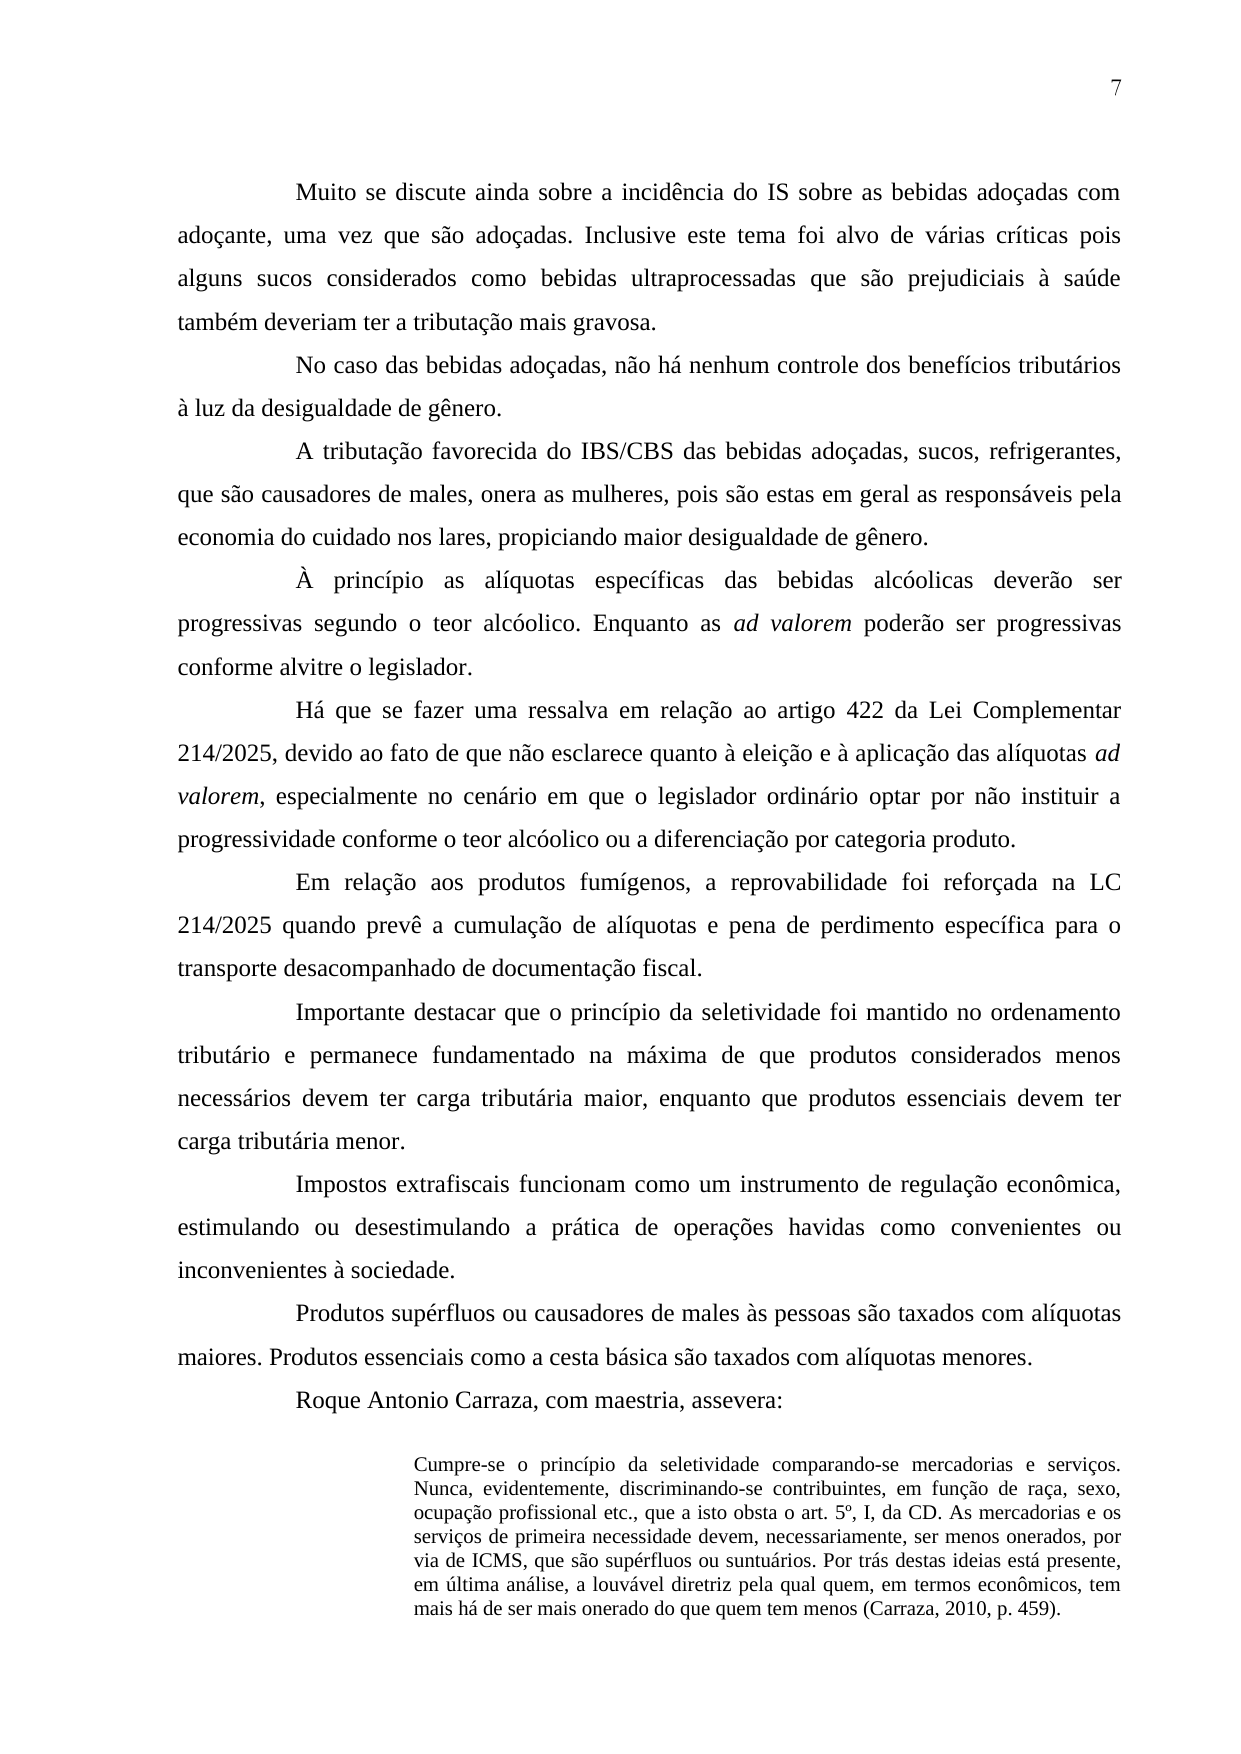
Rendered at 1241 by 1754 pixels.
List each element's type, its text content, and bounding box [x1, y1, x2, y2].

text Produtos supérfluos ou causadores de males às pessoas são taxados com alíquotas maiores. Produtos essenciais como a cesta básica são taxados com alíquotas menores. [177, 1298, 1122, 1370]
text A tributação favorecida do IBS/CBS das bebidas adoçadas, sucos, refrigerantes, que são causadores de males, onera as mulheres, pois são estas em geral as responsáveis pela economia do cuidado nos lares, propiciando maior desigualdade de gênero. [177, 436, 1122, 551]
text No caso das bebidas adoçadas, não há nenhum controle dos benefícios tributários à luz da desigualdade de gênero. [177, 350, 1122, 422]
text Em relação aos produtos fumígenos, a reprovabilidade foi reforçada na LC 214/2025 quando prevê a cumulação de alíquotas e pena de perdimento específica para o transporte desacompanhado de documentação fiscal. [177, 867, 1122, 982]
text Roque Antonio Carraza, com maestria, assevera: [177, 1385, 1122, 1413]
text Impostos extrafiscais funcionam como um instrumento de regulação econômica, estimulando ou desestimulando a prática de operações havidas como convenientes ou inconvenientes à sociedade. [177, 1169, 1122, 1284]
text Muito se discute ainda sobre a incidência do IS sobre as bebidas adoçadas com adoçante, uma vez que são adoçadas. Inclusive este tema foi alvo de várias críticas pois alguns sucos considerados como bebidas ultraprocessadas que são prejudiciais à saúde também deveriam ter a tributação mais gravosa. [177, 177, 1122, 335]
text Há que se fazer uma ressalva em relação ao artigo 422 da Lei Complementar 214/2025, devido ao fato de que não esclarece quanto à eleição e à aplicação das alíquotas ad valorem, especialmente no cenário em que o legislador ordinário optar por não instituir a progressividade conforme o teor alcóolico ou a diferenciação por categoria produto. [177, 695, 1122, 853]
text Importante destacar que o princípio da seletividade foi mantido no ordenamento tributário e permanece fundamentado na máxima de que produtos considerados menos necessários devem ter carga tributária maior, enquanto que produtos essenciais devem ter carga tributária menor. [177, 997, 1122, 1155]
text À princípio as alíquotas específicas das bebidas alcóolicas deverão ser progressivas segundo o teor alcóolico. Enquanto as ad valorem poderão ser progressivas conforme alvitre o legislador. [177, 565, 1122, 680]
text Cumpre-se o princípio da seletividade comparando-se mercadorias e serviços. Nunca, evidentemente, discriminando-se contribuintes, em função de raça, sexo, ocupação profissional etc., que a isto obsta o art. 5º, I, da CD. As mercadorias e os serviços de primeira necessidade devem, necessariamente, ser menos onerados, por via de ICMS, que são supérfluos ou suntuários. Por trás destas ideias está presente, em última análise, a louvável diretriz pela qual quem, em termos econômicos, tem mais há de ser mais onerado do que quem tem menos (Carraza, 2010, p. 459). [413, 1452, 1122, 1620]
